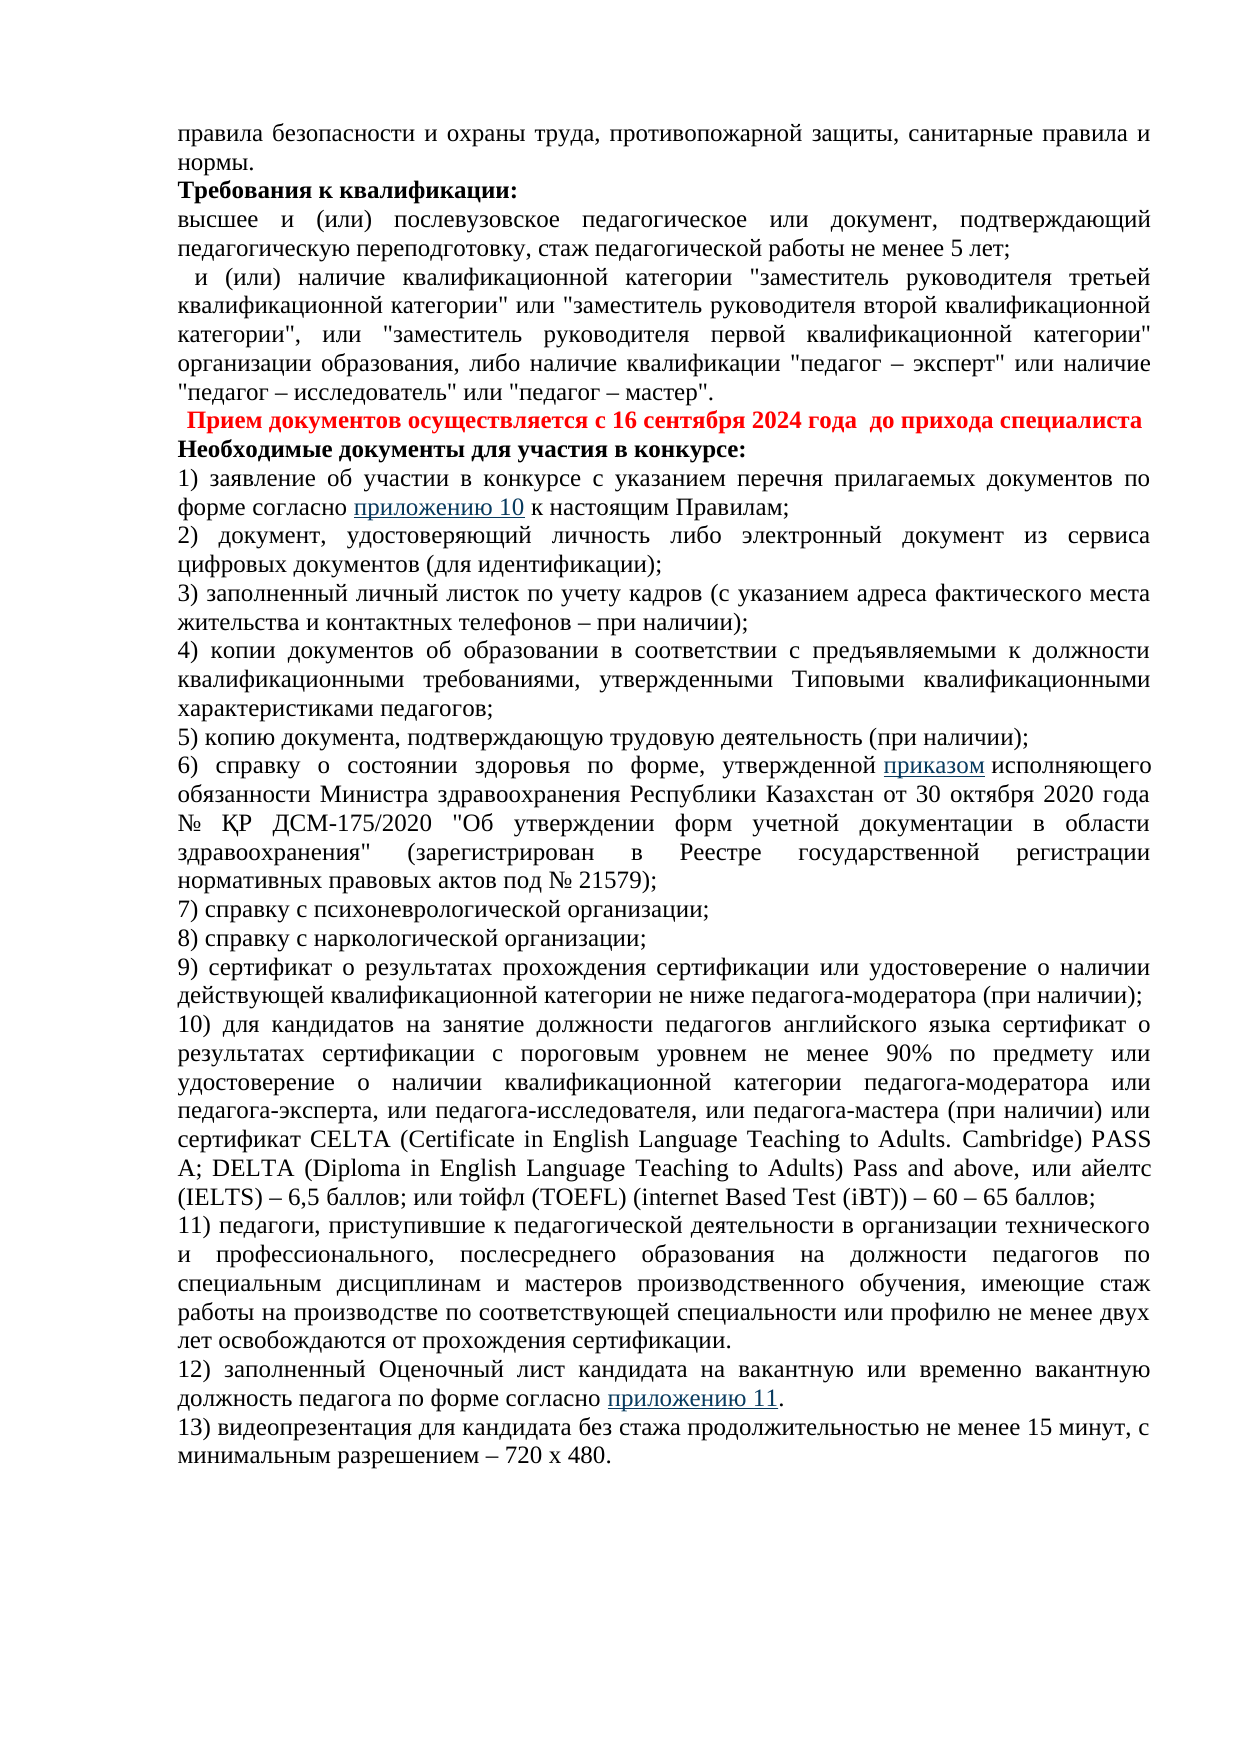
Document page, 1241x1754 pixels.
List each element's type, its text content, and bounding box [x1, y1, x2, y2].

text Прием документов осуществляется с 16 сентября 2024 года до прихода специалиста [177, 406, 1152, 434]
text 3) заполненный личный листок по учету кадров (с указанием адреса фактического места жительства и контактных телефонов – при наличии); [177, 578, 1152, 636]
text правила безопасности и охраны труда, противопожарной защиты, санитарные правила и нормы. [177, 118, 1152, 176]
text Необходимые документы для участия в конкурсе: [177, 434, 1152, 463]
text 2) документ, удостоверяющий личность либо электронный документ из сервиса цифровых документов (для идентификации); [177, 521, 1152, 578]
text 11) педагоги, приступившие к педагогической деятельности в организации технического и профессионального, послесреднего образования на должности педагогов по специальным дисциплинам и мастеров производственного обучения, имеющие стаж работы на производстве по соответствующей специальности или профилю не менее двух лет освобождаются от прохождения сертификации. [177, 1211, 1152, 1354]
text 13) видеопрезентация для кандидата без стажа продолжительностью не менее 15 минут, с минимальным разрешением – 720 x 480. [177, 1412, 1152, 1469]
text 12) заполненный Оценочный лист кандидата на вакантную или временно вакантную должность педагога по форме согласно приложению 11. [177, 1354, 1152, 1412]
text 5) копию документа, подтверждающую трудовую деятельность (при наличии); [177, 722, 1152, 751]
text и (или) наличие квалификационной категории "заместитель руководителя третьей квалификационной категории" или "заместитель руководителя второй квалификационной категории", или "заместитель руководителя первой квалификационной категории" организации образования, либо наличие квалификации "педагог – эксперт" или наличие "педагог – исследователь" или "педагог – мастер". [177, 262, 1152, 406]
text Требования к квалификации: [177, 176, 1152, 204]
text 1) заявление об участии в конкурсе с указанием перечня прилагаемых документов по форме согласно приложению 10 к настоящим Правилам; [177, 463, 1152, 521]
text 8) справку с наркологической организации; [177, 923, 1152, 952]
text 9) сертификат о результатах прохождения сертификации или удостоверение о наличии действующей квалификационной категории не ниже педагога-модератора (при наличии); [177, 952, 1152, 1009]
text высшее и (или) послевузовское педагогическое или документ, подтверждающий педагогическую переподготовку, стаж педагогической работы не менее 5 лет; [177, 204, 1152, 262]
text 10) для кандидатов на занятие должности педагогов английского языка сертификат о результатах сертификации с пороговым уровнем не менее 90% по предмету или удостоверение о наличии квалификационной категории педагога-модератора или педагога-эксперта, или педагога-исследователя, или педагога-мастера (при наличии) или сертификат CELTA (Certificate in English Language Teaching to Adults. Cambridge) PASS A; DELTA (Diploma in English Language Teaching to Adults) Pass and above, или айелтс (IELTS) – 6,5 баллов; или тойфл (TOEFL) (іnternet Based Test (іBT)) – 60 – 65 баллов; [177, 1009, 1152, 1211]
text 4) копии документов об образовании в соответствии с предъявляемыми к должности квалификационными требованиями, утвержденными Типовыми квалификационными характеристиками педагогов; [177, 636, 1152, 722]
text 6) справку о состоянии здоровья по форме, утвержденной приказом исполняющего обязанности Министра здравоохранения Республики Казахстан от 30 октября 2020 года № ҚР ДСМ-175/2020 "Об утверждении форм учетной документации в области здравоохранения" (зарегистрирован в Реестре государственной регистрации нормативных правовых актов под № 21579); [177, 751, 1152, 894]
text 7) справку с психоневрологической организации; [177, 894, 1152, 923]
